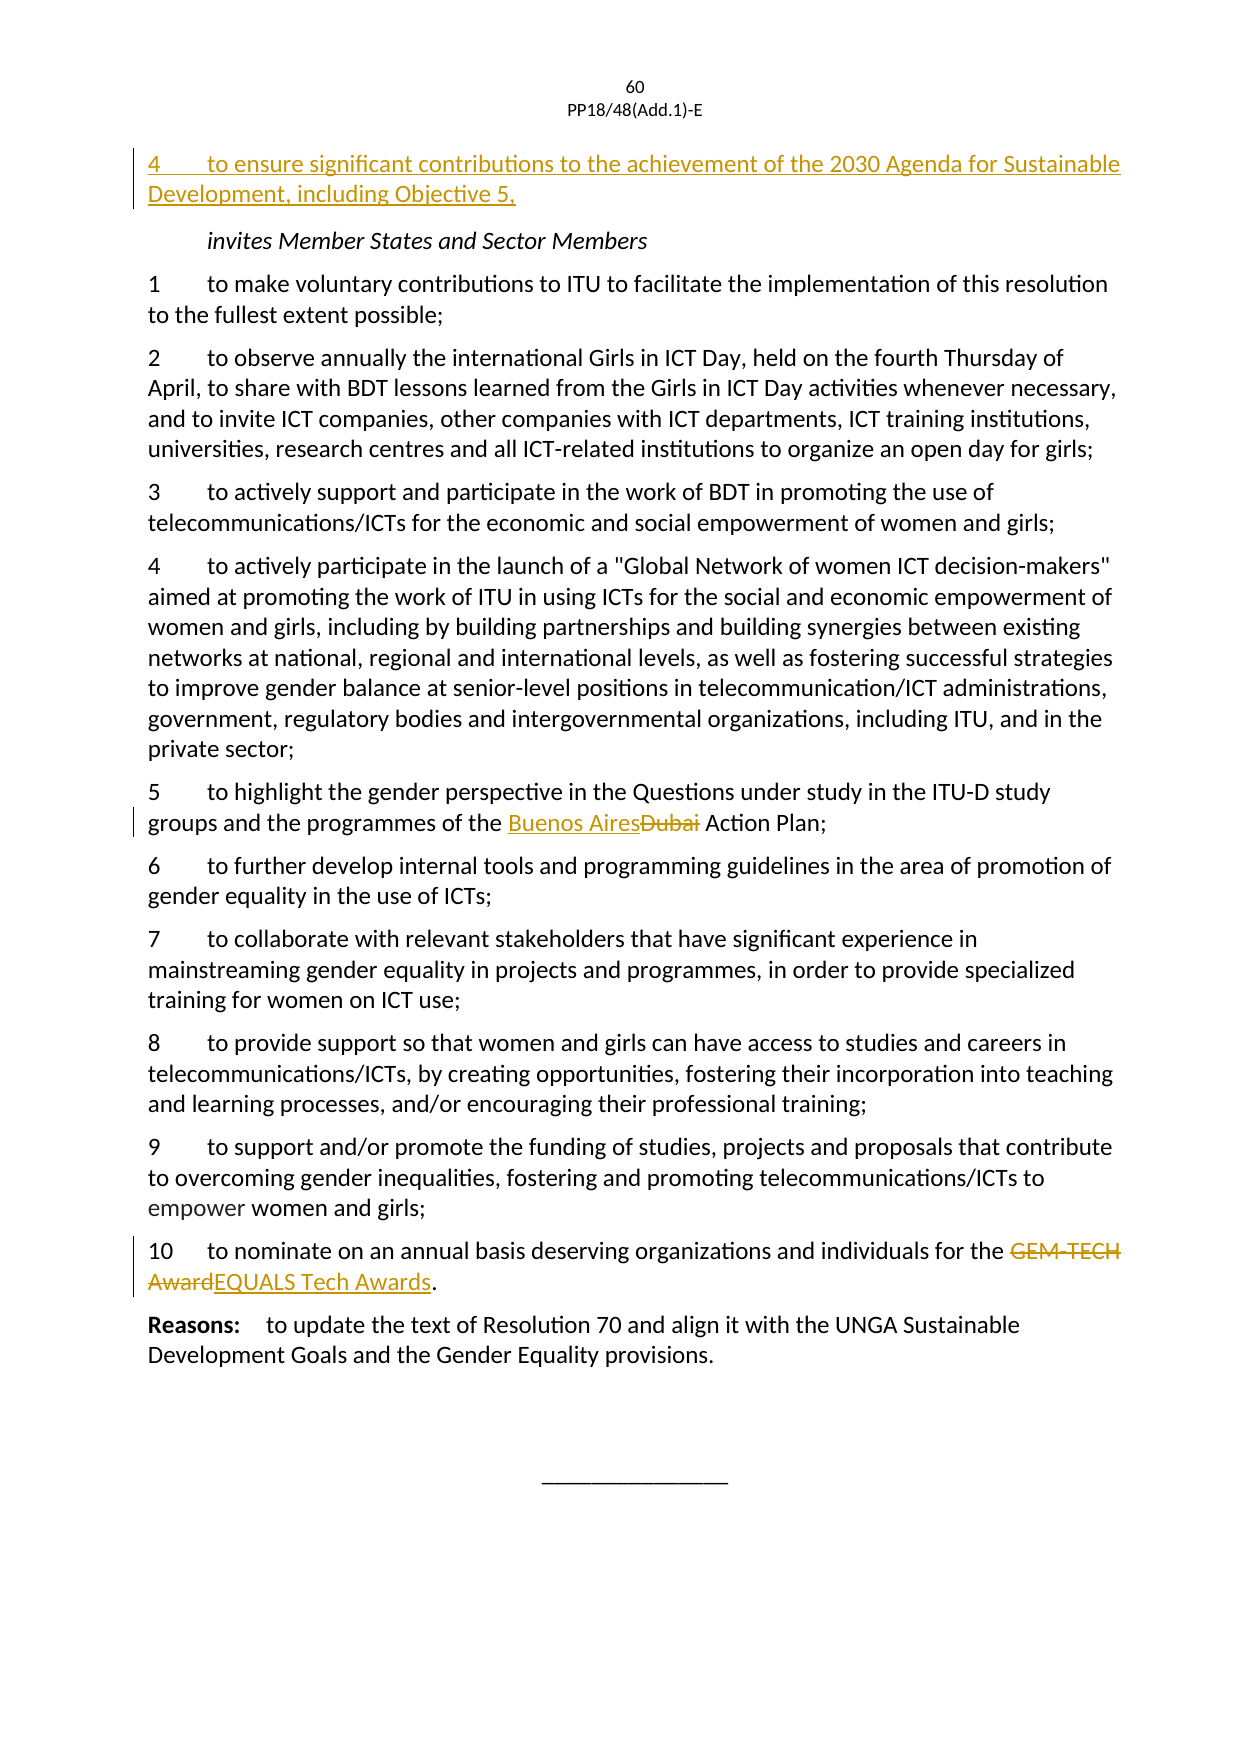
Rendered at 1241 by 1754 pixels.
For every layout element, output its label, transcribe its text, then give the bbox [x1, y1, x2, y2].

text 1 to make voluntary contributions to ITU to facilitate the implementation of this resolution to the fullest extent possible; [148, 268, 1122, 329]
text 3 to actively support and participate in the work of BDT in promoting the use of telecommunications/ICTs for the economic and social empowerment of women and girls; [148, 477, 1122, 538]
text Reasons: to update the text of Resolution 70 and align it with the UNGA Sustainable Development Goals and the Gender Equality provisions. [148, 1309, 1122, 1370]
text 9 to support and/or promote the funding of studies, projects and proposals that contribute to overcoming gender inequalities, fostering and promoting telecommunications/ICTs to empower women and girls; [148, 1131, 1122, 1223]
text 8 to provide support so that women and girls can have access to studies and careers in telecommunications/ICTs, by creating opportunities, fostering their incorporation into teaching and learning processes, and/or encouraging their professional training; [148, 1027, 1122, 1119]
text 6 to further develop internal tools and programming guidelines in the area of promotion of gender equality in the use of ICTs; [148, 850, 1122, 911]
text _______________ [148, 1458, 1122, 1488]
text 4 to actively participate in the launch of a "Global Network of women ICT decision-makers" aimed at promoting the work of ITU in using ICTs for the social and economic empowerment of women and girls, including by building partnerships and building synergies between existing networks at national, regional and international levels, as well as fostering successful strategies to improve gender balance at senior-level positions in telecommunication/ICT administrations, government, regulatory bodies and intergovernmental organizations, including ITU, and in the private sector; [148, 550, 1122, 764]
text invites Member States and Sector Members [207, 225, 1122, 256]
text 5 to highlight the gender perspective in the Questions under study in the ITU-D study groups and the programmes of the Action Plan; [148, 776, 1122, 837]
text 10 to nominate on an annual basis deserving organizations and individuals for the . [148, 1236, 1122, 1297]
text 2 to observe annually the international Girls in ICT Day, held on the fourth Thursday of April, to share with BDT lessons learned from the Girls in ICT Day activities whenever necessary, and to invite ICT companies, other companies with ICT departments, ICT training institutions, universities, research centres and all ICT-related institutions to organize an open day for girls; [148, 342, 1122, 464]
text 7 to collaborate with relevant stakeholders that have significant experience in mainstreaming gender equality in projects and programmes, in order to provide specialized training for women on ICT use; [148, 923, 1122, 1015]
